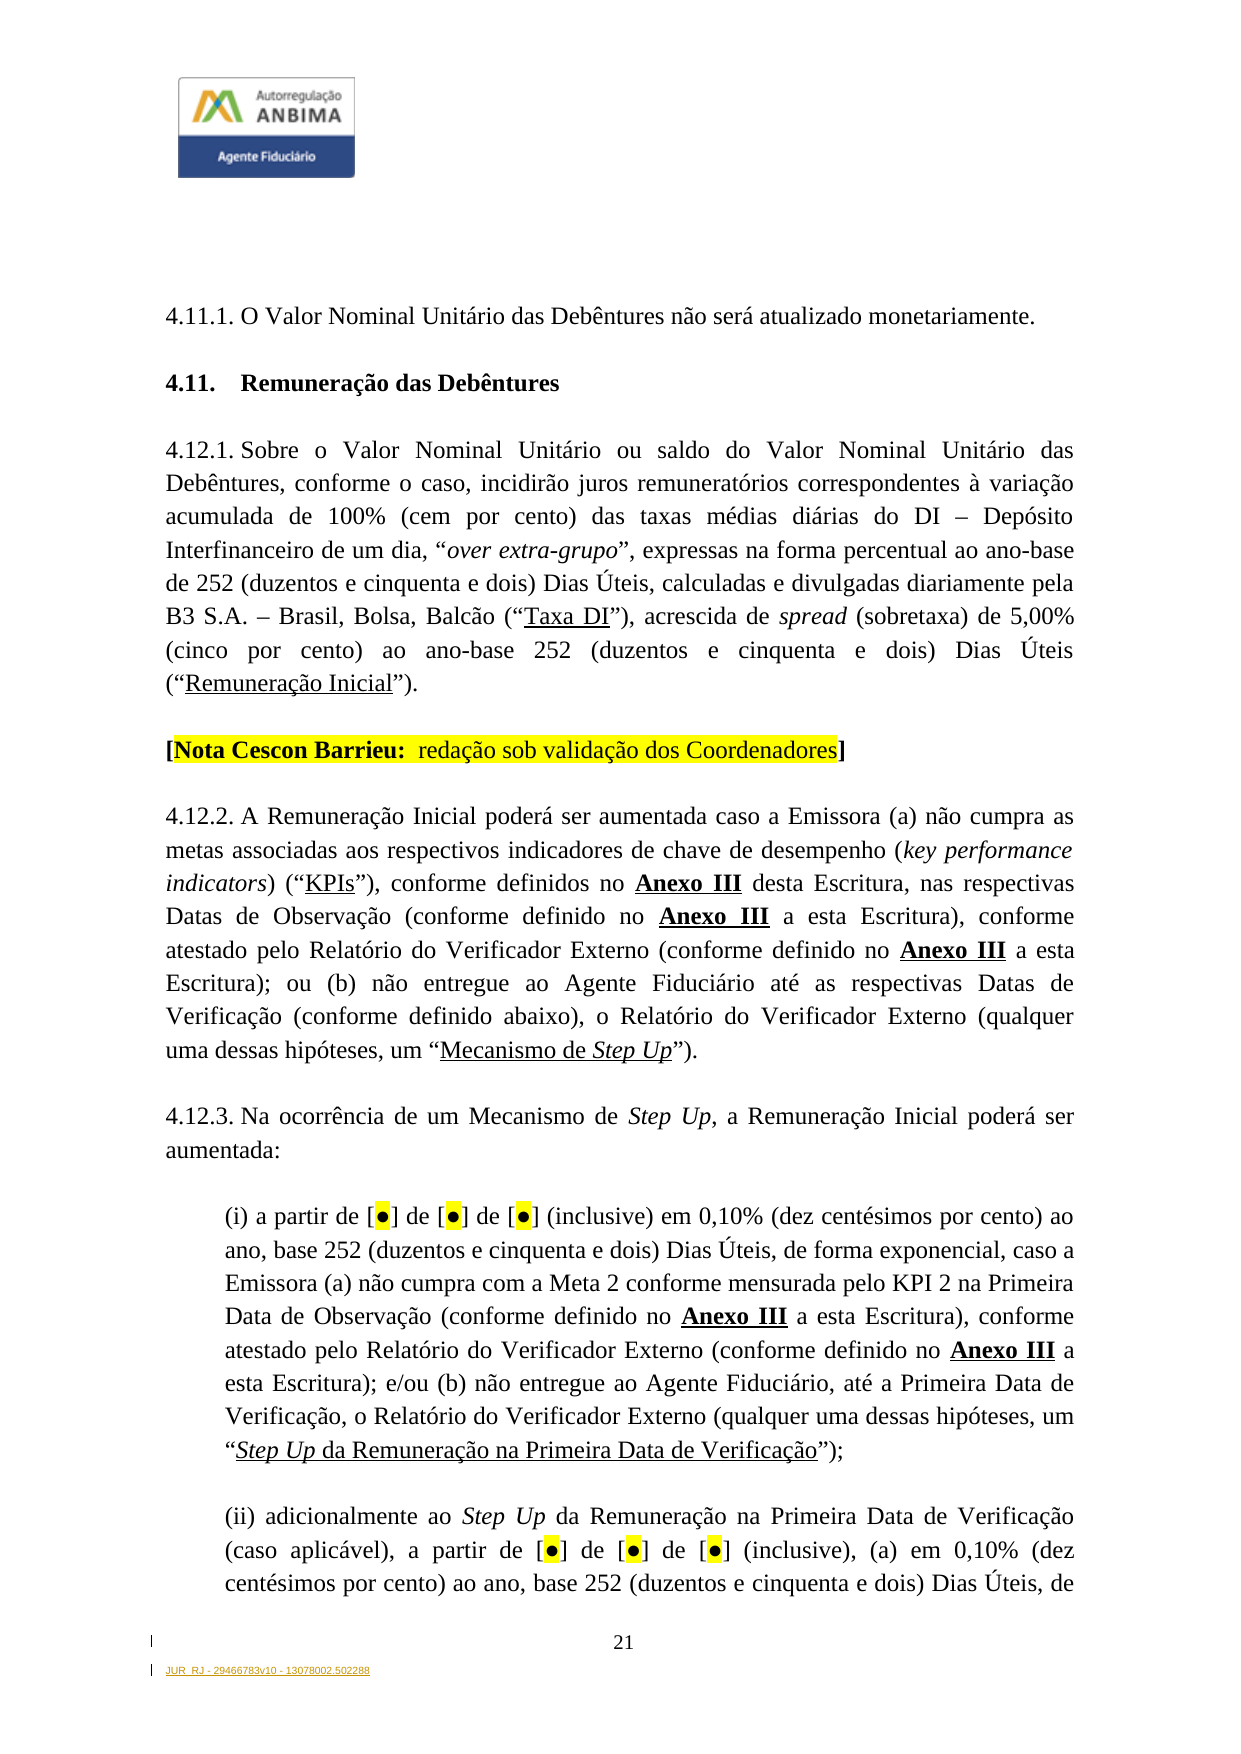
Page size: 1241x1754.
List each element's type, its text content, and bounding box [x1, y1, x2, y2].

text 4.12.3. Na ocorrência de um Mecanismo de Step Up, a Remuneração Inicial poderá ser aumentada: [165, 1098, 1075, 1165]
list 4.12.1. Sobre o Valor Nominal Unitário ou saldo do Valor Nominal Unitário das Debêntures, conforme o caso, incidirão juros remuneratórios correspondentes à variação acumulada de 100% (cem por cento) das taxas médias diárias do DI – Depósito Interfinanceiro de um dia, “over extra-grupo”, expressas na forma percentual ao ano-base de 252 (duzentos e cinquenta e dois) Dias Úteis, calculadas e divulgadas diariamente pela B3 S.A. – Brasil, Bolsa, Balcão (“Taxa DI”), acrescida de spread (sobretaxa) de 5,00% (cinco por cento) ao ano-base 252 (duzentos e cinquenta e dois) Dias Úteis (“Remuneração Inicial”). [165, 431, 1075, 698]
list 4.11. Remuneração das Debêntures [165, 365, 1075, 398]
list (i) a partir de [●] de [●] de [●] (inclusive) em 0,10% (dez centésimos por cento) ao ano, base 252 (duzentos e cinquenta e dois) Dias Úteis, de forma exponencial, caso a Emissora (a) não cumpra com a Meta 2 conforme mensurada pelo KPI 2 na Primeira Data de Observação (conforme definido no Anexo III a esta Escritura), conforme atestado pelo Relatório do Verificador Externo (conforme definido no Anexo III a esta Escritura); e/ou (b) não entregue ao Agente Fiduciário, até a Primeira Data de Verificação, o Relatório do Verificador Externo (qualquer uma dessas hipóteses, um “Step Up da Remuneração na Primeira Data de Verificação”); [224, 1198, 1075, 1465]
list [224, 1498, 1075, 1598]
list [Nota Cescon Barrieu: redação sob validação dos Coordenadores] [165, 731, 1075, 765]
list 4.11.1. O Valor Nominal Unitário das Debêntures não será atualizado monetariamente. [165, 298, 1075, 331]
list 4.12.2. A Remuneração Inicial poderá ser aumentada caso a Emissora (a) não cumpra as metas associadas aos respectivos indicadores de chave de desempenho (key performance indicators) (“KPIs”), conforme definidos no Anexo III desta Escritura, nas respectivas Datas de Observação (conforme definido no Anexo III a esta Escritura), conforme atestado pelo Relatório do Verificador Externo (conforme definido no Anexo III a esta Escritura); ou (b) não entregue ao Agente Fiduciário até as respectivas Datas de Verificação (conforme definido abaixo), o Relatório do Verificador Externo (qualquer uma dessas hipóteses, um “Mecanismo de Step Up”). [165, 798, 1075, 1065]
